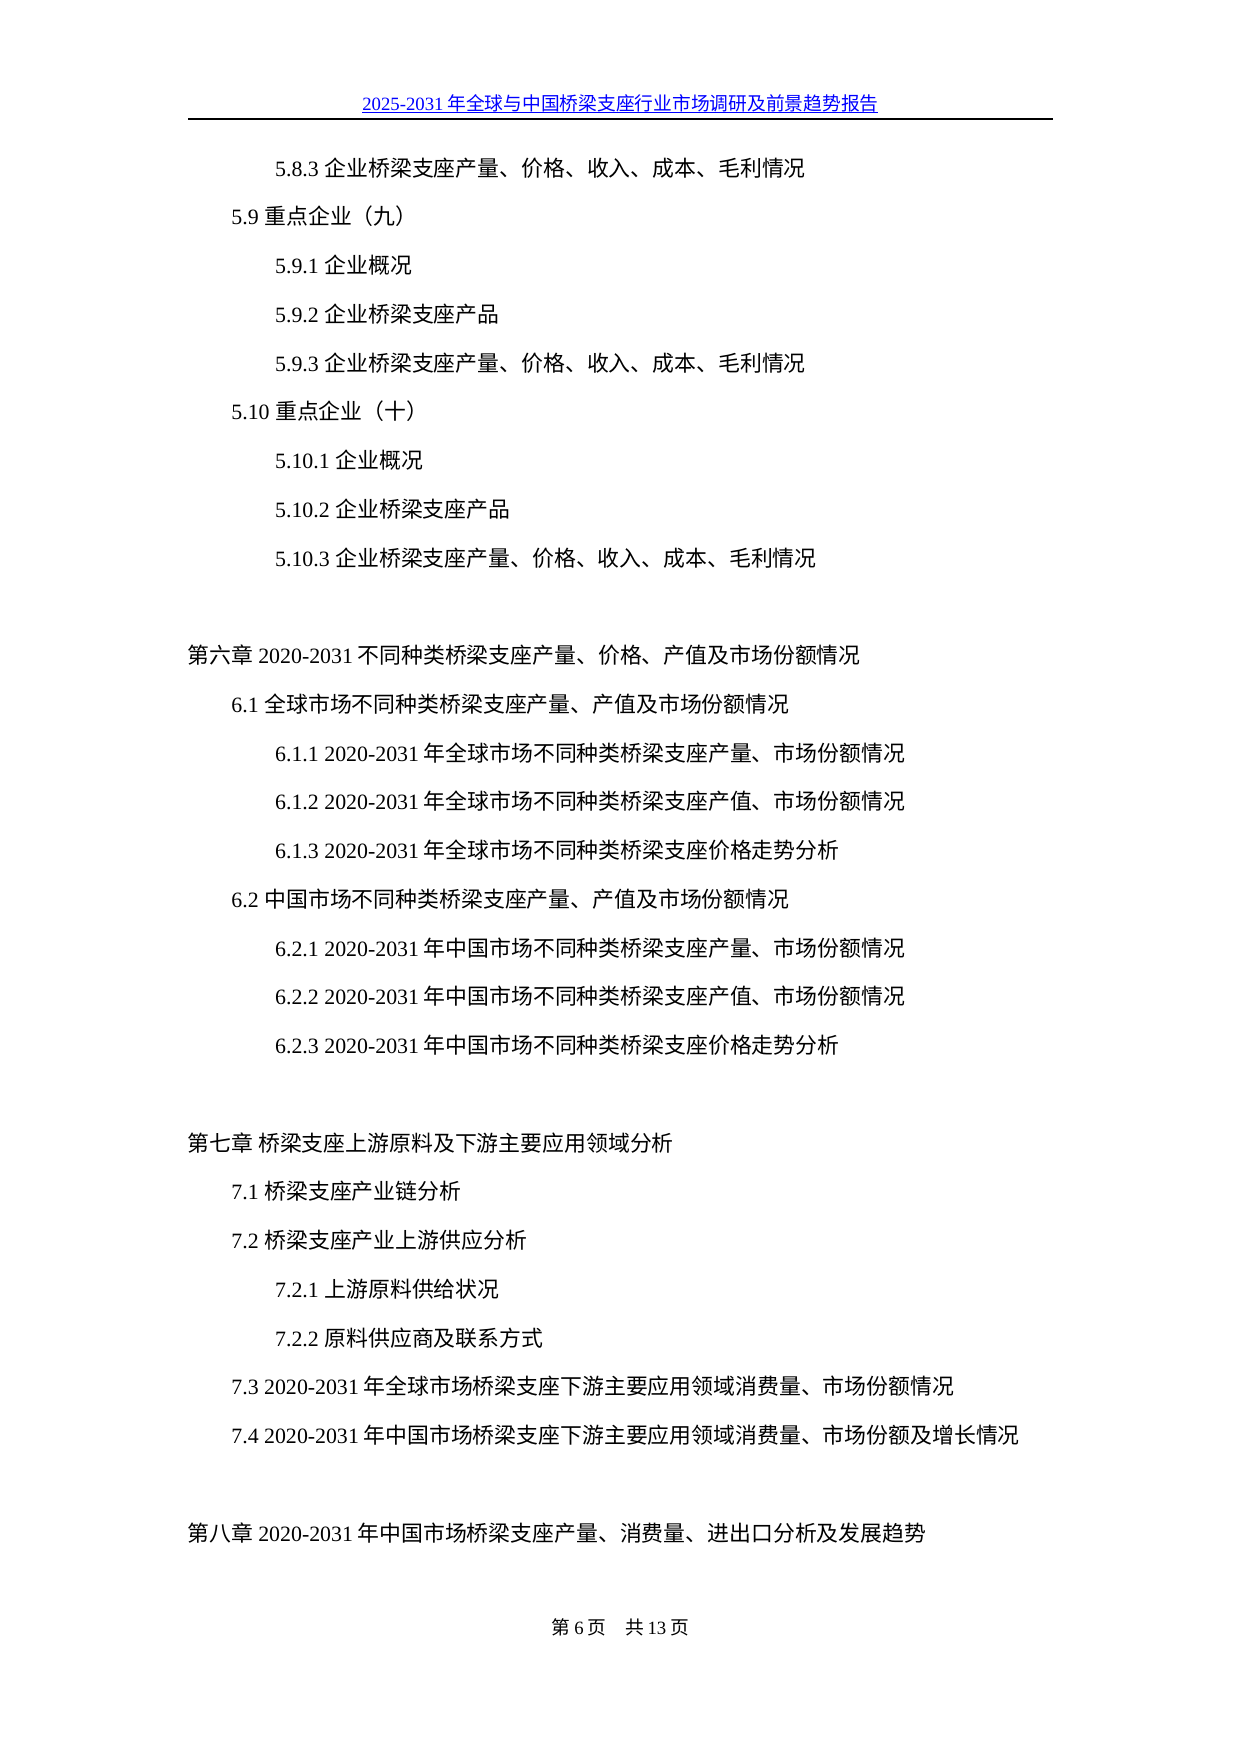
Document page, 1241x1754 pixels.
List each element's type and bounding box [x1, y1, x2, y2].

text [187, 150, 1053, 1548]
